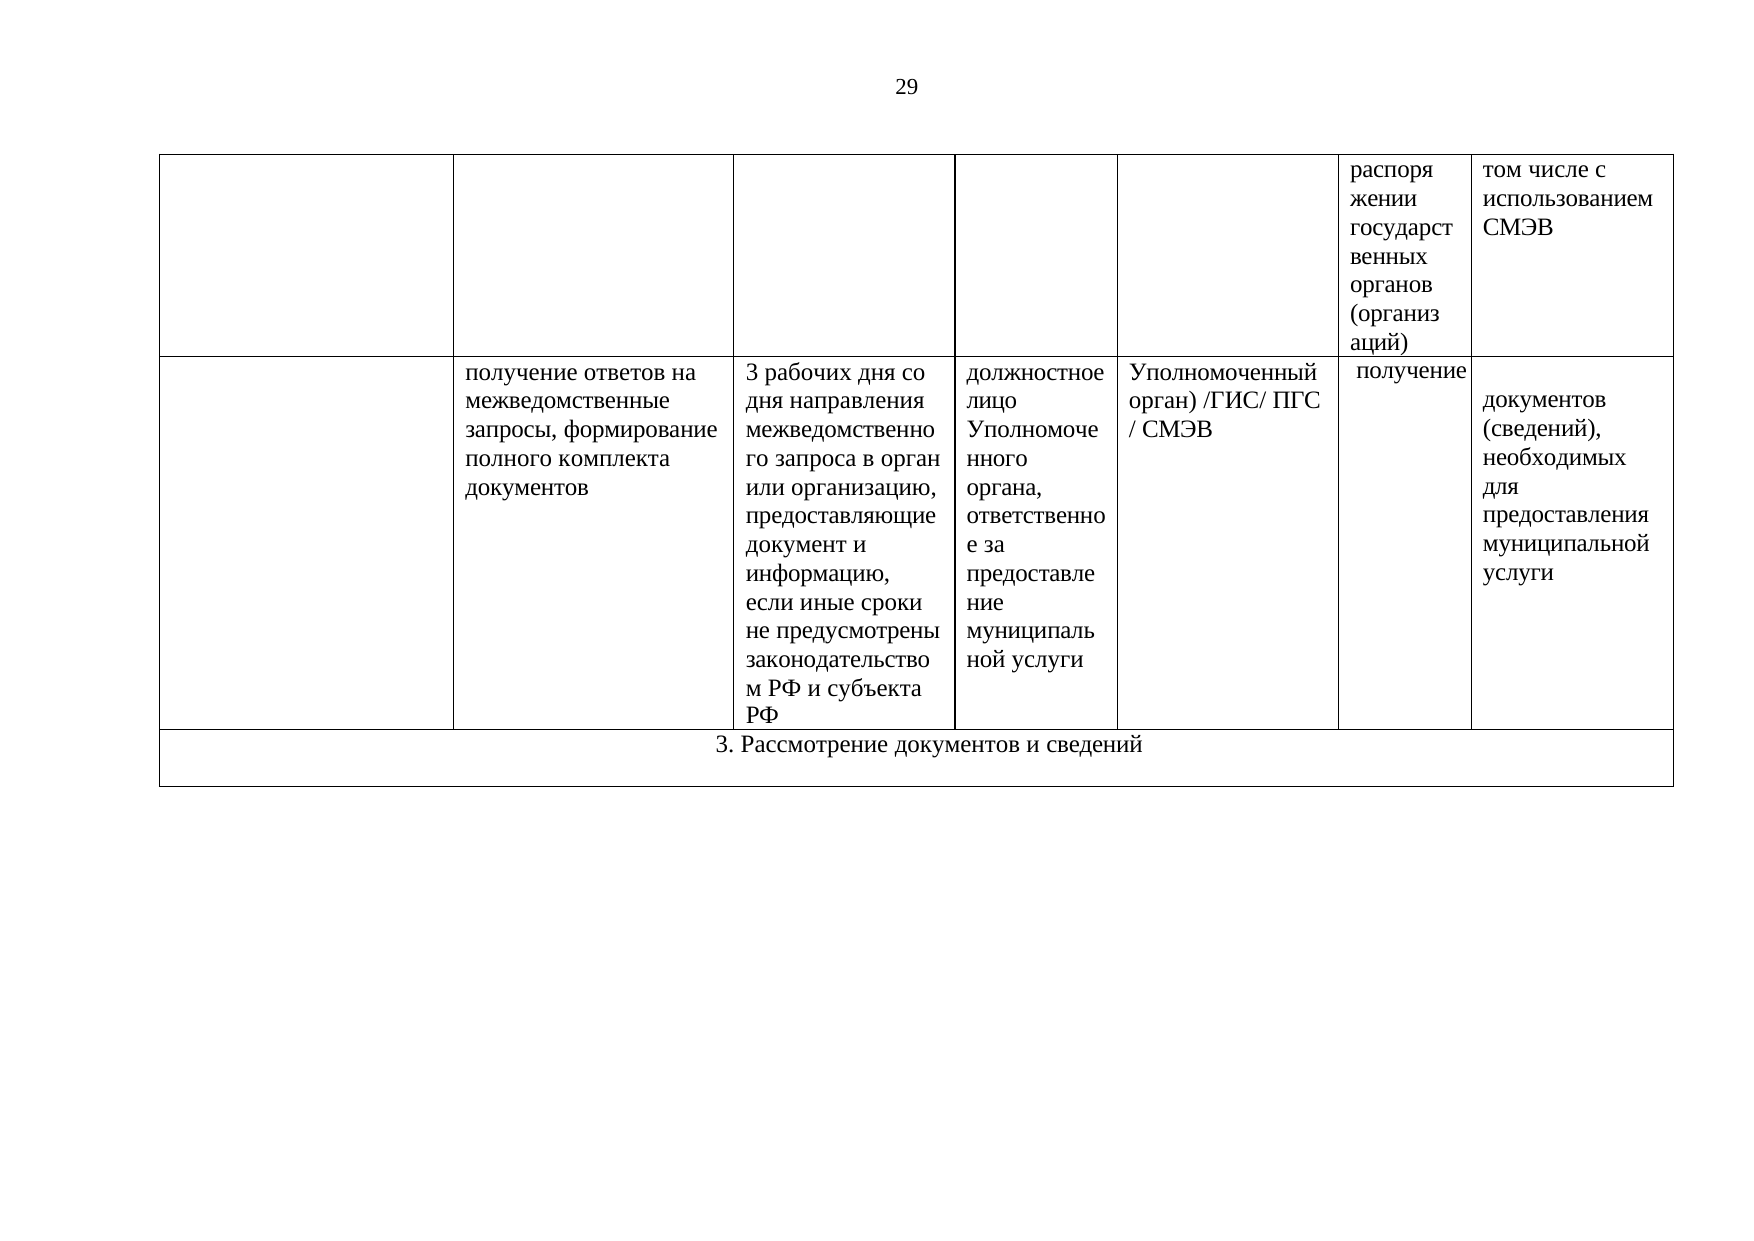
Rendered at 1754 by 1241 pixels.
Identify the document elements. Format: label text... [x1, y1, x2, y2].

table_cell должностное лицо Уполномоченного органа, ответственное за предоставление муниципальной услуги [956, 357, 1117, 728]
table_cell 3. Рассмотрение документов и сведений [160, 730, 1673, 786]
table_header [956, 155, 1117, 356]
table_cell получение [1339, 357, 1471, 728]
table_header том числе с использованием СМЭВ [1472, 155, 1673, 356]
table_cell Уполномоченный орган) /ГИС/ ПГС / СМЭВ [1118, 357, 1338, 728]
table_cell получение ответов на межведомственные запросы, формирование полного комплекта документов [454, 357, 733, 728]
table_cell документов (сведений), необходимых для предоставления муниципальной услуги [1472, 357, 1673, 728]
table_header [1118, 155, 1338, 356]
table_header [454, 155, 733, 356]
table_header [734, 155, 954, 356]
table_cell [160, 357, 453, 728]
table_cell 3 рабочих дня со дня направления межведомственно го запроса в орган или организацию, предоставляющие документ и информацию, если иные сроки не предусмотрены законодательство м РФ и субъекта РФ [734, 357, 954, 728]
table_header распоряжении государственных органов (организаций) [1339, 155, 1471, 356]
table_header [160, 155, 453, 356]
